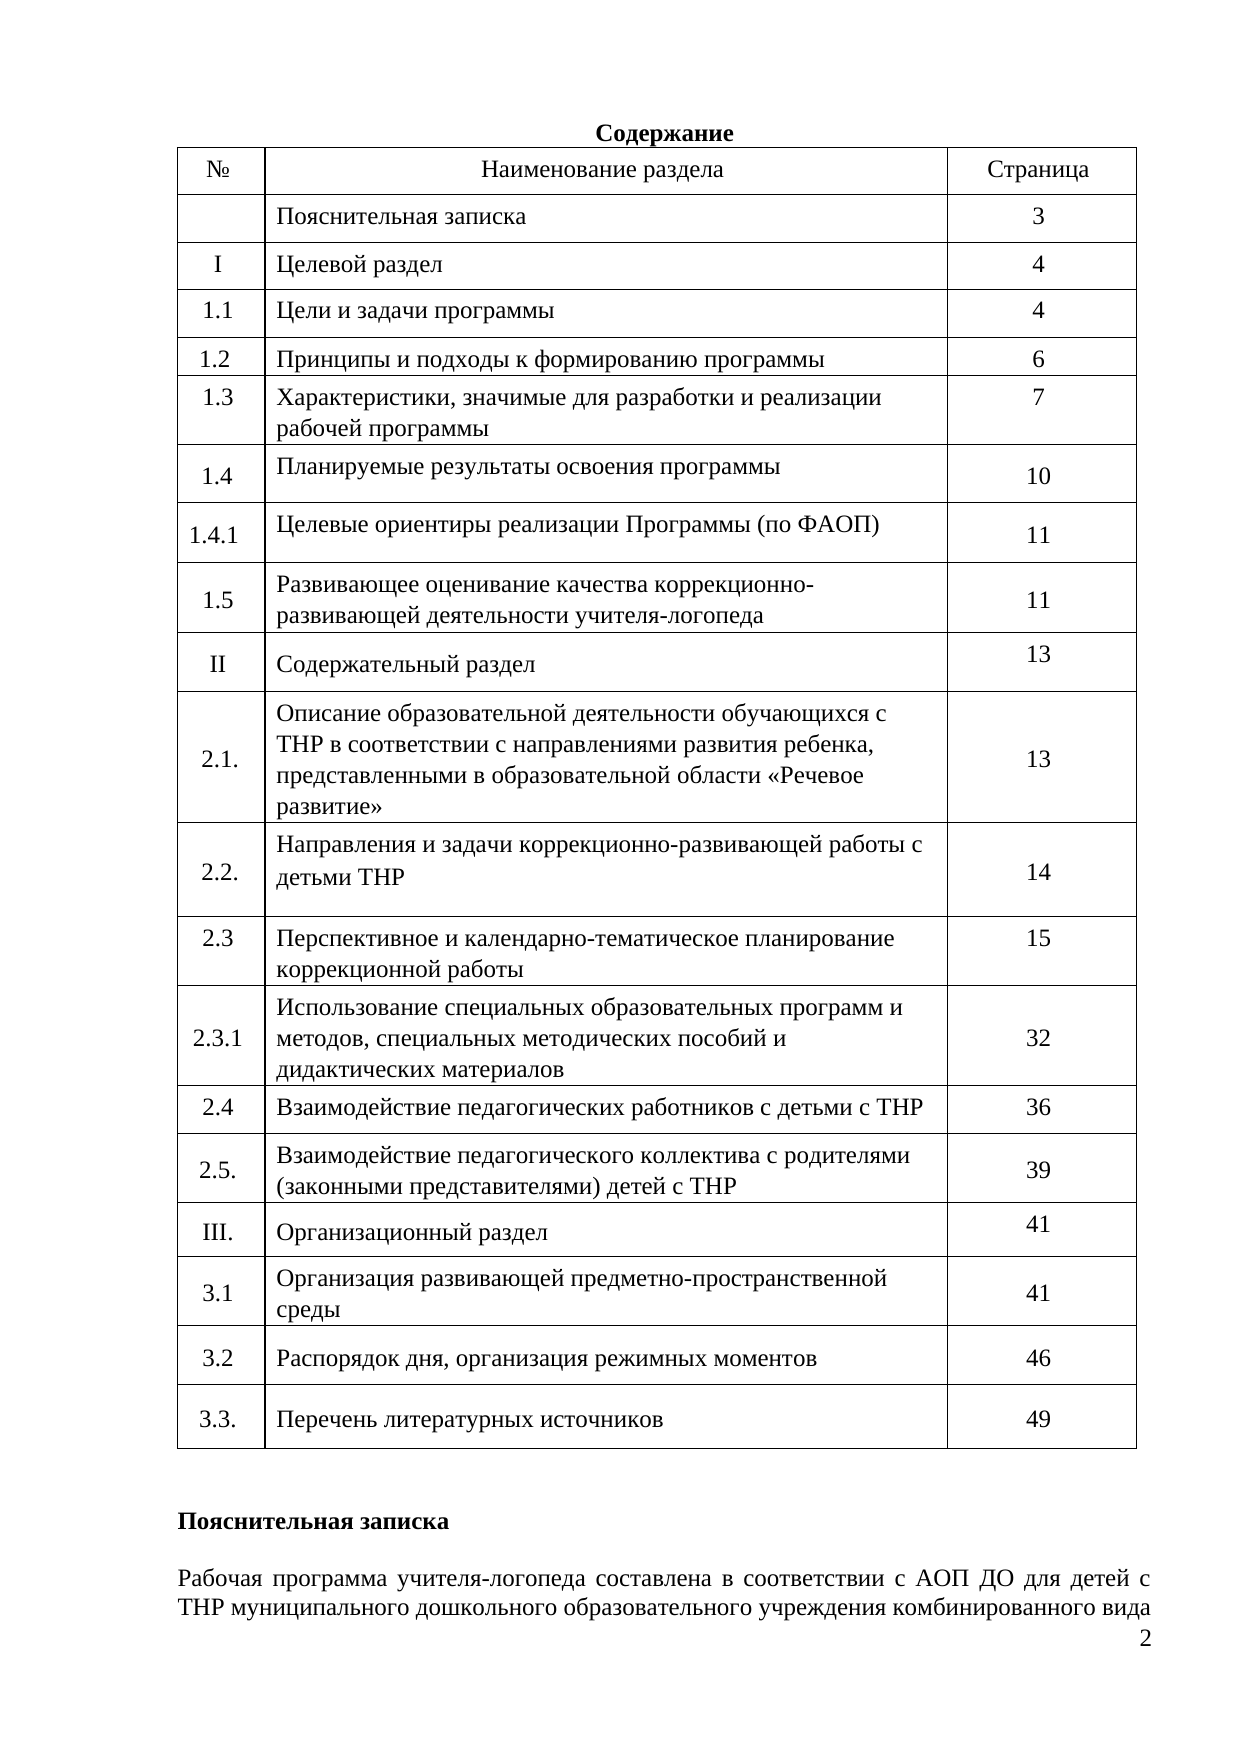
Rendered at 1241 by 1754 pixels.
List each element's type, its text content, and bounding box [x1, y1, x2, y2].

table_cell 1.5 [178, 563, 264, 632]
table_cell Целевые ориентиры реализации Программы (по ФАОП) [266, 503, 947, 562]
table_cell I [178, 243, 264, 288]
table_cell 14 [948, 823, 1136, 916]
table_cell 6 [948, 338, 1136, 374]
table_cell 10 [948, 445, 1136, 502]
table_cell 2.4 [178, 1086, 264, 1133]
table_cell 41 [948, 1203, 1136, 1256]
table_cell Развивающее оценивание качества коррекционно-развивающей деятельности учителя-логопеда [266, 563, 947, 632]
table_cell 4 [948, 243, 1136, 288]
table_cell 1.4 [178, 445, 264, 502]
table_cell 1.1 [178, 290, 264, 337]
table_cell 46 [948, 1326, 1136, 1384]
table_cell 3 [948, 195, 1136, 242]
table_cell [178, 195, 264, 242]
table_cell Взаимодействие педагогических работников с детьми с ТНР [266, 1086, 947, 1133]
table_cell 2.1. [178, 692, 264, 822]
table_cell 1.4.1 [178, 503, 264, 562]
table_cell 4 [948, 290, 1136, 337]
table_cell III. [178, 1203, 264, 1256]
table_cell Перечень литературных источников [266, 1385, 947, 1448]
table_cell Распорядок дня, организация режимных моментов [266, 1326, 947, 1384]
table_cell 1.2 [178, 338, 264, 374]
table_cell 2.3 [178, 917, 264, 985]
table_cell Использование специальных образовательных программ и методов, специальных методических пособий и дидактических материалов [266, 986, 947, 1085]
table_cell 3.1 [178, 1257, 264, 1325]
table_header Наименование раздела [266, 148, 947, 194]
text Пояснительная записка [177, 1506, 1152, 1535]
table_cell Целевой раздел [266, 243, 947, 288]
table_cell Организационный раздел [266, 1203, 947, 1256]
text Содержание [177, 118, 1152, 147]
table_cell 39 [948, 1134, 1136, 1202]
table_cell 2.5. [178, 1134, 264, 1202]
table_cell Взаимодействие педагогического коллектива с родителями (законными представителями) детей с ТНР [266, 1134, 947, 1202]
table_cell Описание образовательной деятельности обучающихся с ТНР в соответствии с направлениями развития ребенка, представленными в образовательной области «Речевое развитие» [266, 692, 947, 822]
table_cell Содержательный раздел [266, 633, 947, 691]
table_cell Характеристики, значимые для разработки и реализации рабочей программы [266, 376, 947, 444]
table_cell 11 [948, 563, 1136, 632]
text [177, 1563, 1152, 1621]
table_cell II [178, 633, 264, 691]
table_cell Пояснительная записка [266, 195, 947, 242]
table_cell Организация развивающей предметно-пространственной среды [266, 1257, 947, 1325]
table_cell Цели и задачи программы [266, 290, 947, 337]
table_cell Планируемые результаты освоения программы [266, 445, 947, 502]
table_cell 36 [948, 1086, 1136, 1133]
table_cell 32 [948, 986, 1136, 1085]
table_cell 41 [948, 1257, 1136, 1325]
table_cell 11 [948, 503, 1136, 562]
table_cell 2.2. [178, 823, 264, 916]
table_cell Принципы и подходы к формированию программы [266, 338, 947, 374]
table_cell 1.3 [178, 376, 264, 444]
table_cell 7 [948, 376, 1136, 444]
table_header № [178, 148, 264, 194]
table_cell Перспективное и календарно-тематическое планирование коррекционной работы [266, 917, 947, 985]
table_cell 49 [948, 1385, 1136, 1448]
table_cell 13 [948, 633, 1136, 691]
table_cell 2.3.1 [178, 986, 264, 1085]
table_cell Направления и задачи коррекционно-развивающей работы с детьми ТНР [266, 823, 947, 916]
table_cell 3.2 [178, 1326, 264, 1384]
table_header Страница [948, 148, 1136, 194]
table_cell 13 [948, 692, 1136, 822]
table_cell 15 [948, 917, 1136, 985]
table_cell 3.3. [178, 1385, 264, 1448]
